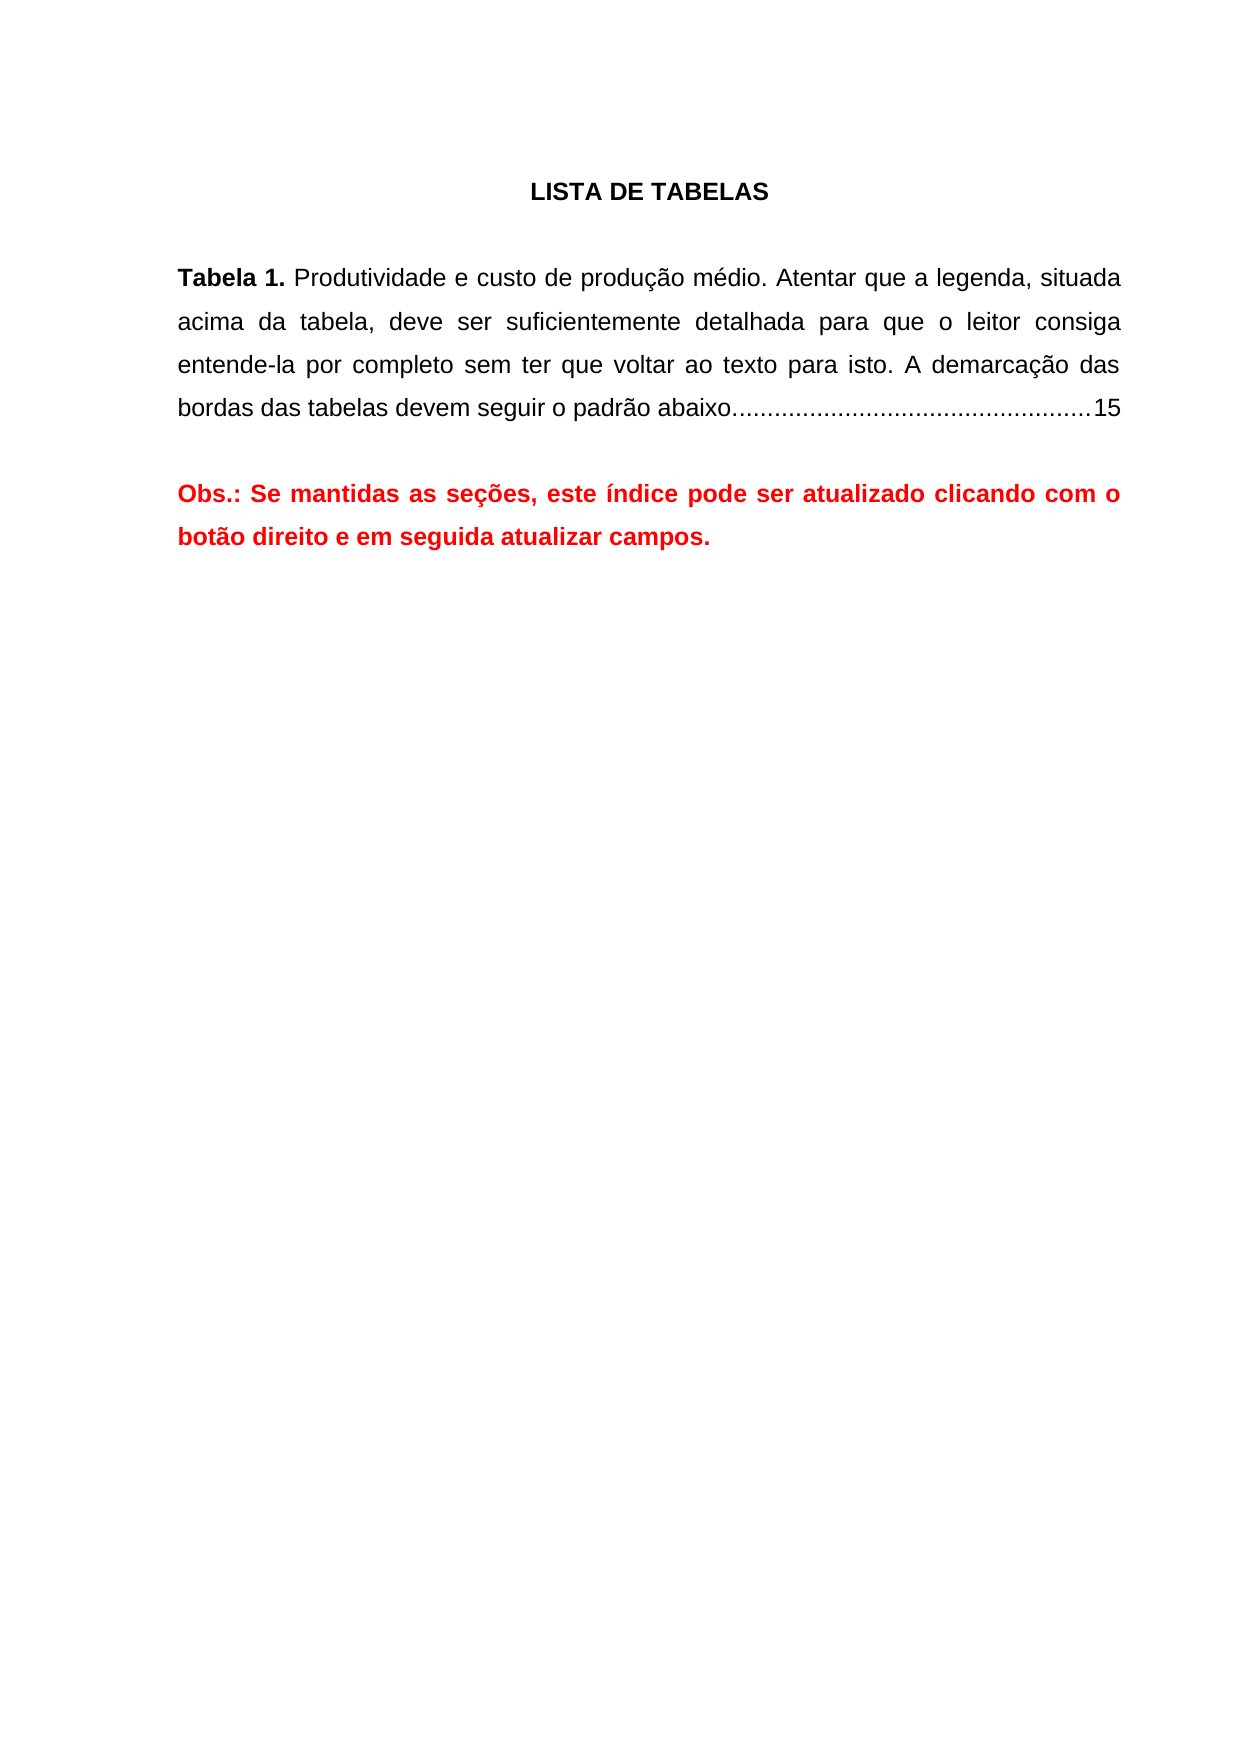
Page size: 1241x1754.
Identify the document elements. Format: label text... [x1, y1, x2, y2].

text Tabela 1. Produtividade e custo de produção médio. Atentar que a legenda, situada acima da tabela, deve ser suficientemente detalhada para que o leitor consiga entende-la por completo sem ter que voltar ao texto para isto. A demarcação das bordas das tabelas devem seguir o padrão abaixo. 15 [177, 263, 1122, 422]
text LISTA DE TABELAS [177, 177, 1122, 206]
text Obs.: Se mantidas as seções, este índice pode ser atualizado clicando com o botão direito e em seguida atualizar campos. [177, 479, 1122, 551]
